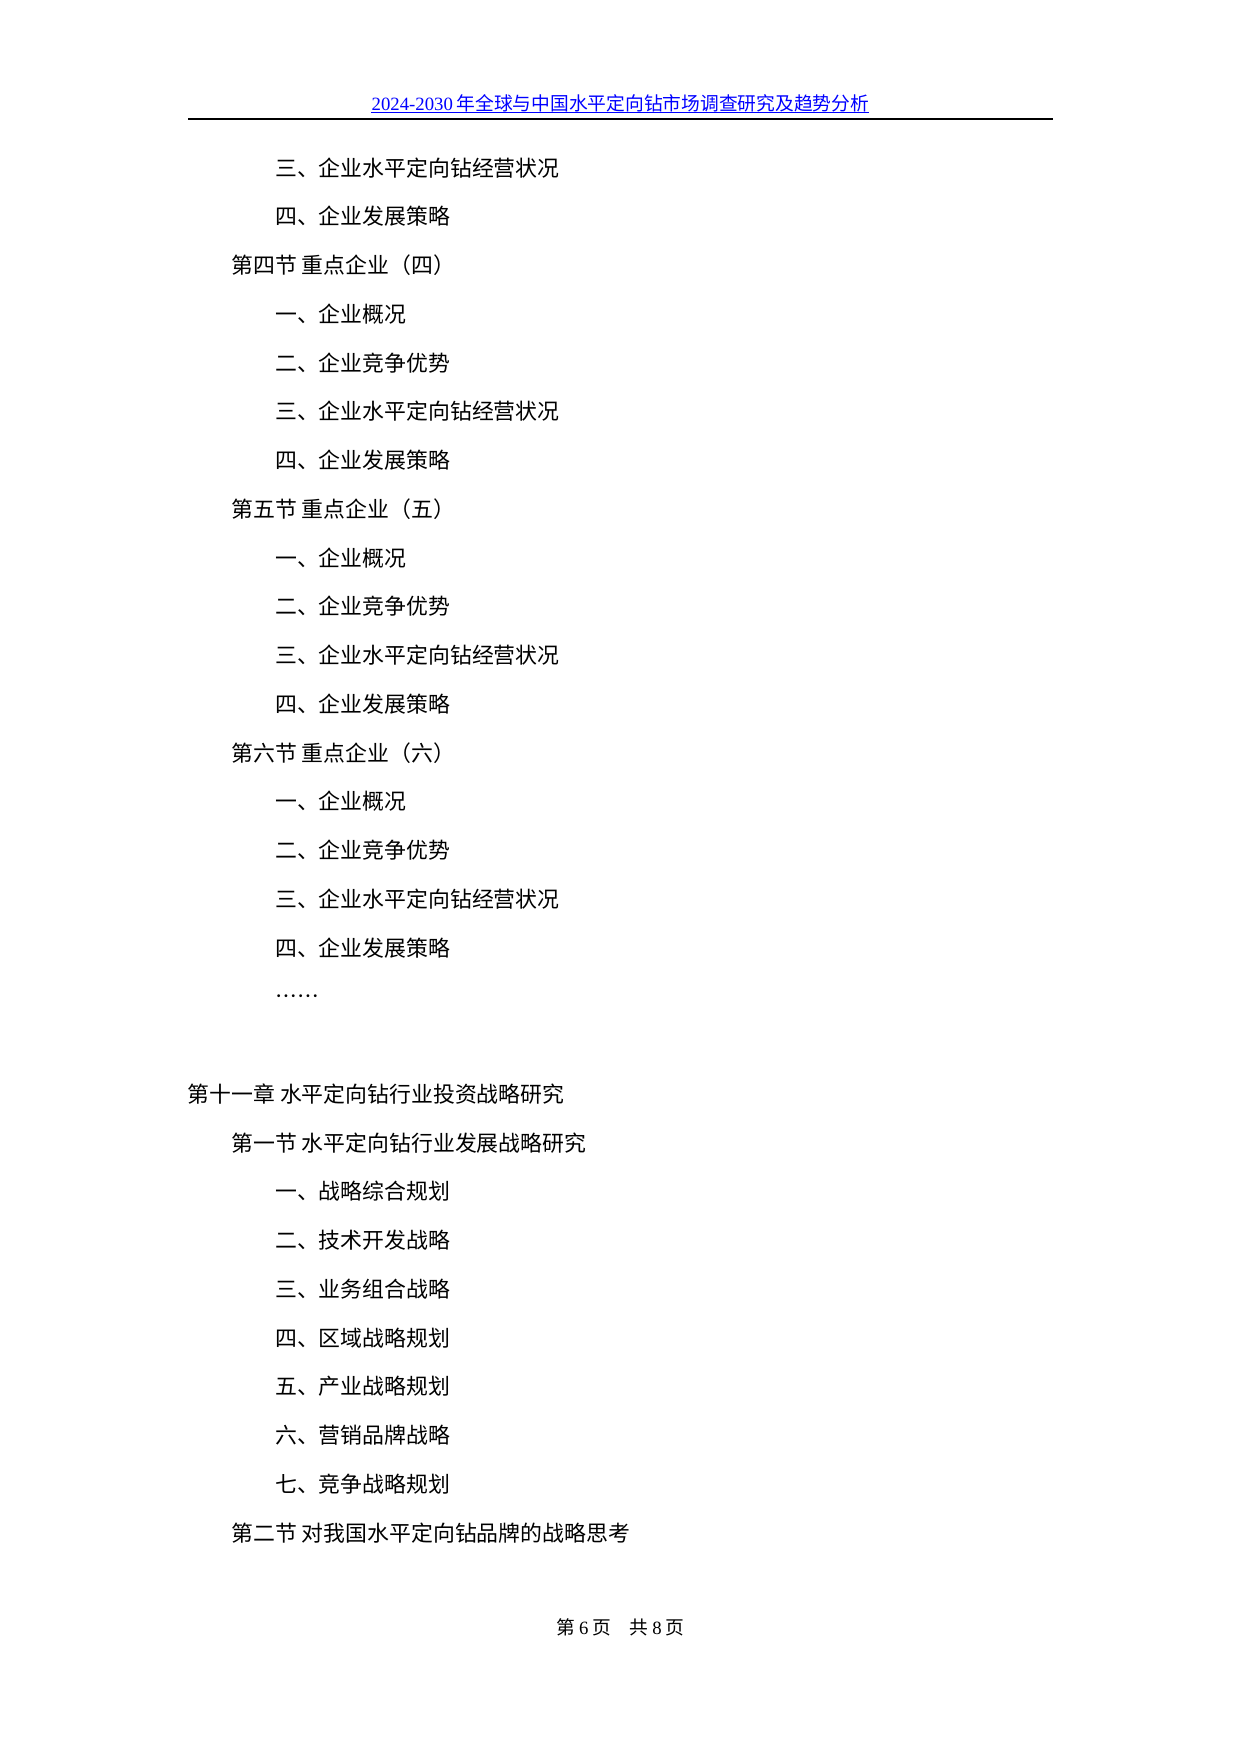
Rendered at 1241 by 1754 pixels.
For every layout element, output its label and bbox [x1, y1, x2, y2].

text [187, 150, 1053, 1548]
